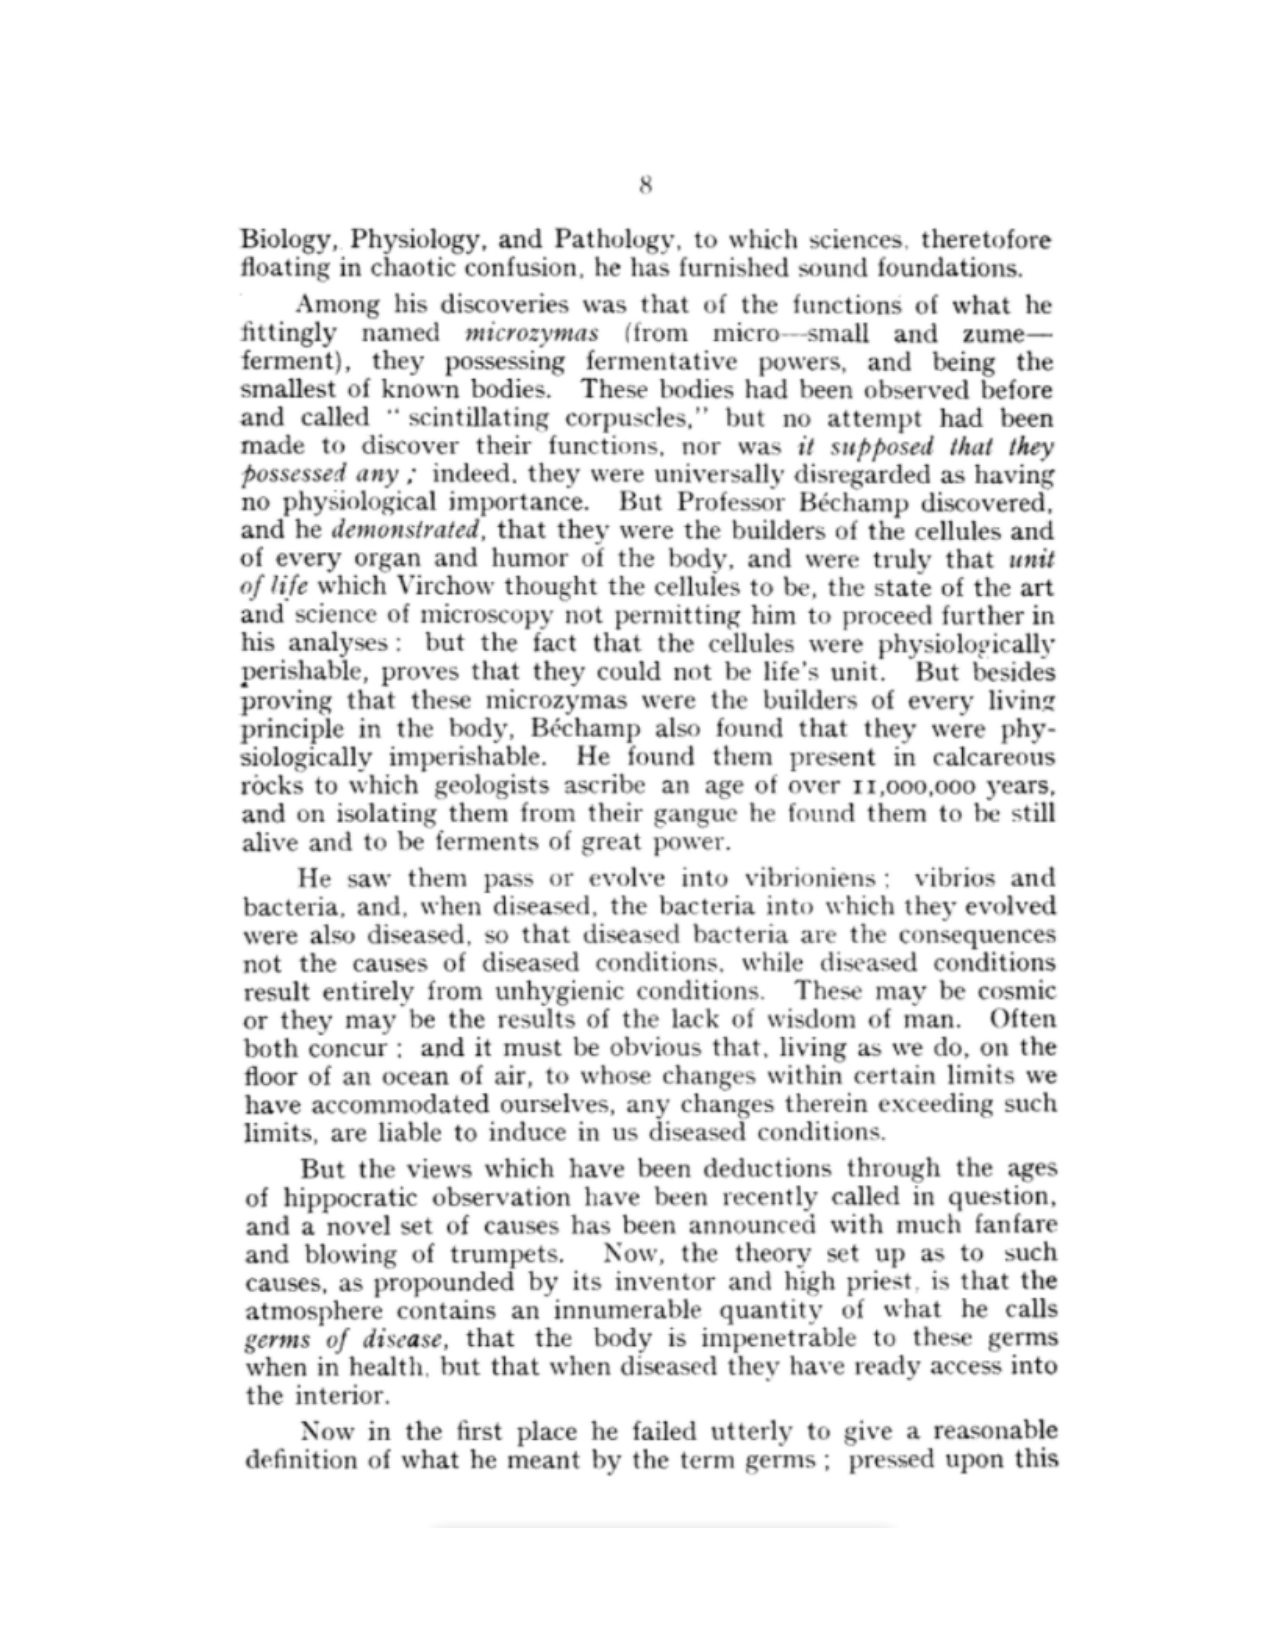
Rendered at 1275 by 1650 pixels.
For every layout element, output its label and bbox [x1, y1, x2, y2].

picture [118, 118, 1184, 1528]
